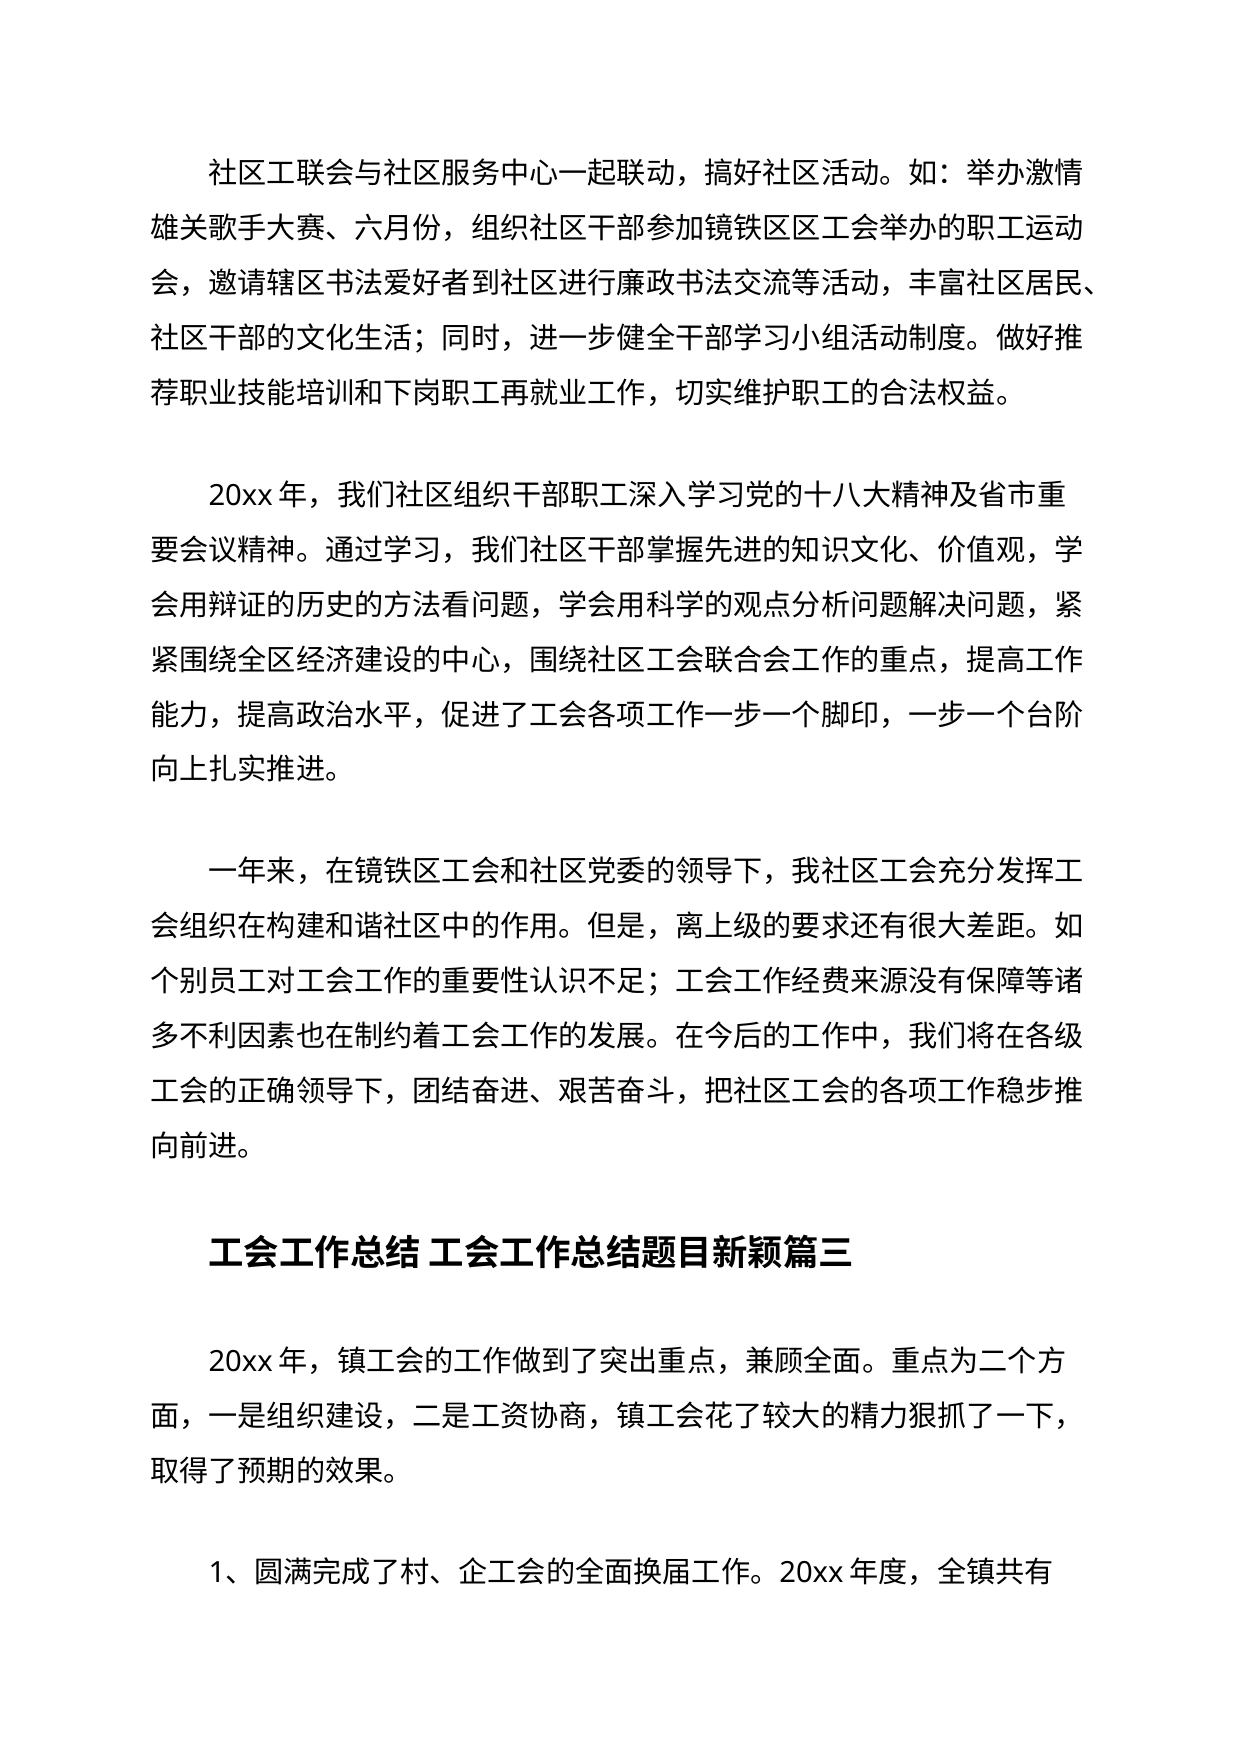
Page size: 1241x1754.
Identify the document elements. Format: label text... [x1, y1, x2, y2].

text 工会工作总结 工会工作总结题目新颖篇三 [150, 1224, 1090, 1275]
text 社区工联会与社区服务中心一起联动，搞好社区活动。如：举办激情雄关歌手大赛、六月份，组织社区干部参加镜铁区区工会举办的职工运动会，邀请辖区书法爱好者到社区进行廉政书法交流等活动，丰富社区居民、社区干部的文化生活；同时，进一步健全干部学习小组活动制度。做好推荐职业技能培训和下岗职工再就业工作，切实维护职工的合法权益。 [150, 150, 1090, 412]
text 20xx年，镇工会的工作做到了突出重点，兼顾全面。重点为二个方面，一是组织建设，二是工资协商，镇工会花了较大的精力狠抓了一下，取得了预期的效果。 [150, 1337, 1090, 1489]
text 一年来，在镜铁区工会和社区党委的领导下，我社区工会充分发挥工会组织在构建和谐社区中的作用。但是，离上级的要求还有很大差距。如个别员工对工会工作的重要性认识不足；工会工作经费来源没有保障等诸多不利因素也在制约着工会工作的发展。在今后的工作中，我们将在各级工会的正确领导下，团结奋进、艰苦奋斗，把社区工会的各项工作稳步推向前进。 [150, 848, 1090, 1164]
text 20xx年，我们社区组织干部职工深入学习党的十八大精神及省市重要会议精神。通过学习，我们社区干部掌握先进的知识文化、价值观，学会用辩证的历史的方法看问题，学会用科学的观点分析问题解决问题，紧紧围绕全区经济建设的中心，围绕社区工会联合会工作的重点，提高工作能力，提高政治水平，促进了工会各项工作一步一个脚印，一步一个台阶向上扎实推进。 [150, 471, 1090, 788]
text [150, 1549, 1090, 1591]
